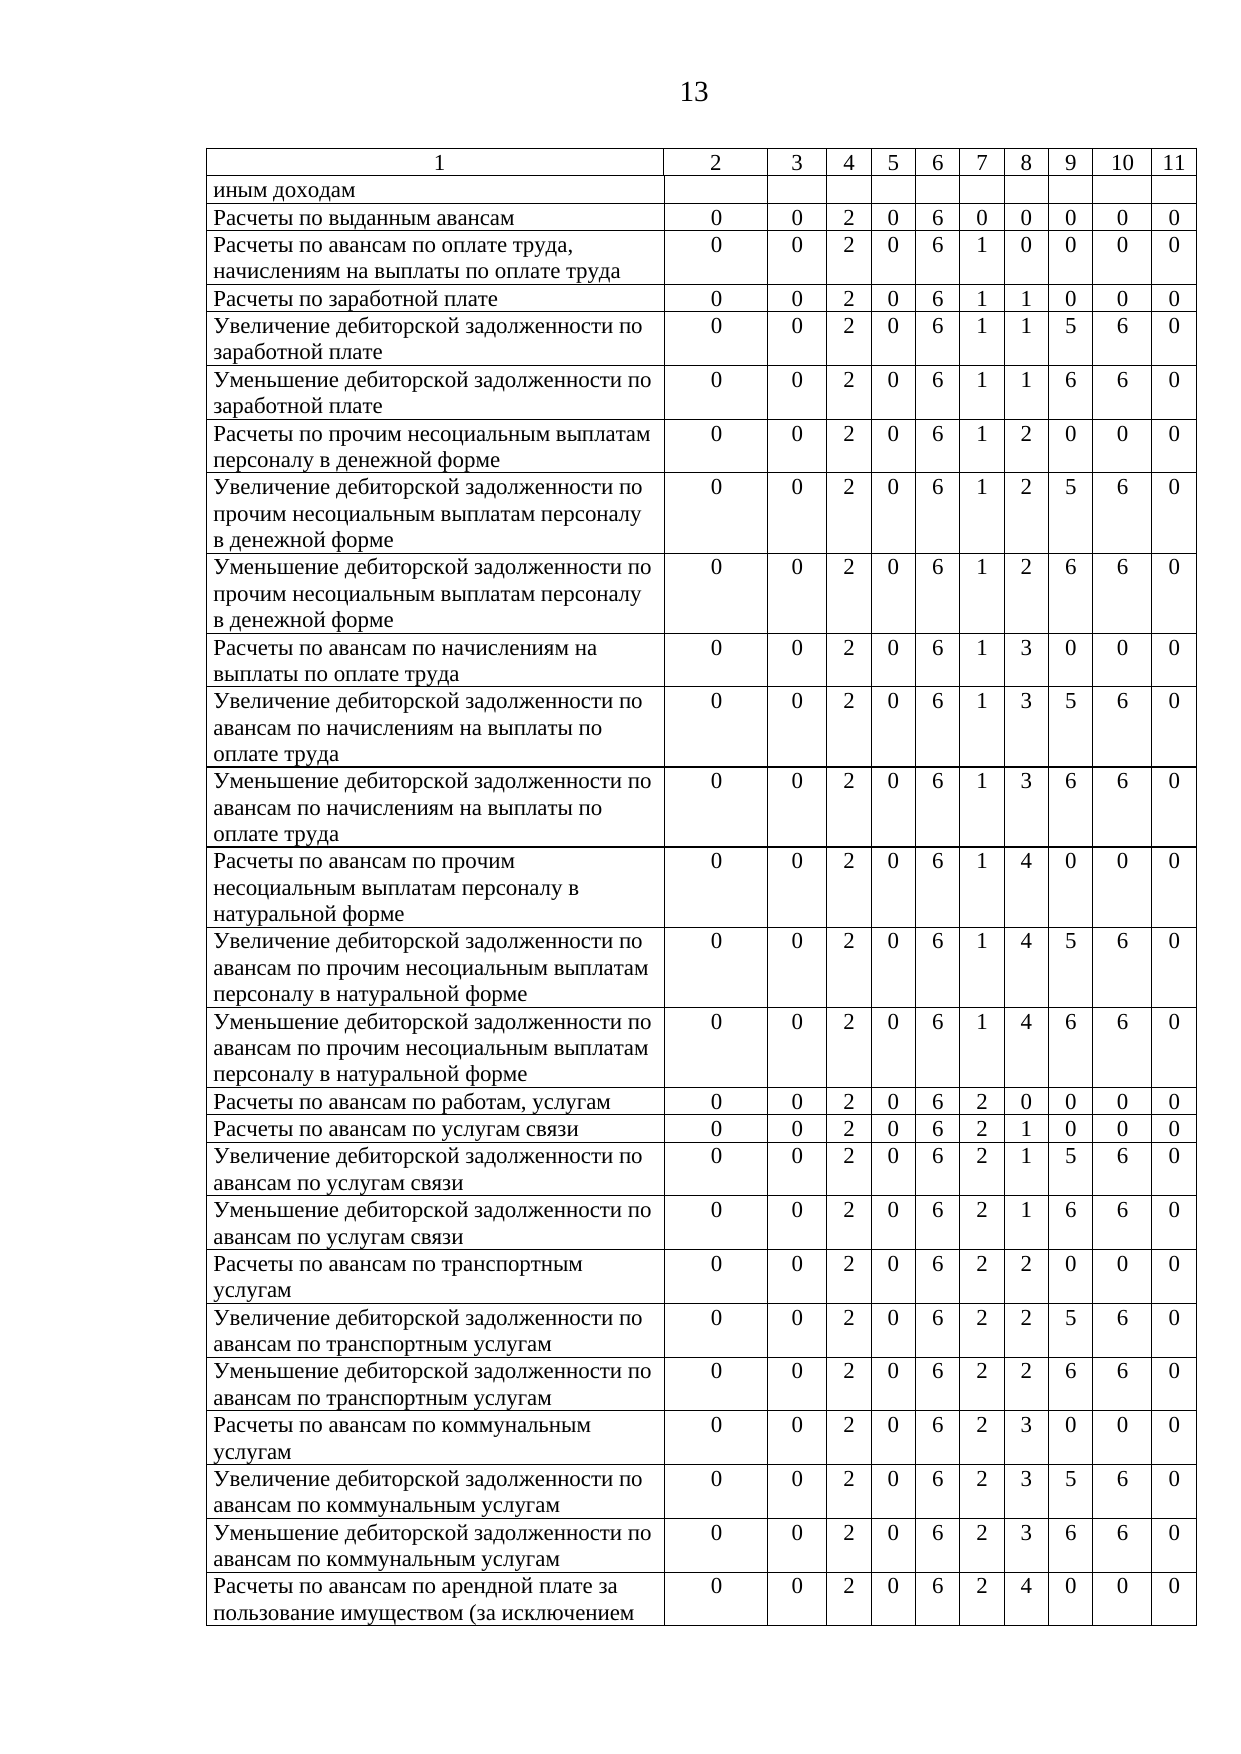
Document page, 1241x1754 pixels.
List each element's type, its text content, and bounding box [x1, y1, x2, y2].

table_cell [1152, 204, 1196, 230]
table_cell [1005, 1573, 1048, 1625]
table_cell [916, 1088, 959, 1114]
table_header 3 [768, 149, 826, 175]
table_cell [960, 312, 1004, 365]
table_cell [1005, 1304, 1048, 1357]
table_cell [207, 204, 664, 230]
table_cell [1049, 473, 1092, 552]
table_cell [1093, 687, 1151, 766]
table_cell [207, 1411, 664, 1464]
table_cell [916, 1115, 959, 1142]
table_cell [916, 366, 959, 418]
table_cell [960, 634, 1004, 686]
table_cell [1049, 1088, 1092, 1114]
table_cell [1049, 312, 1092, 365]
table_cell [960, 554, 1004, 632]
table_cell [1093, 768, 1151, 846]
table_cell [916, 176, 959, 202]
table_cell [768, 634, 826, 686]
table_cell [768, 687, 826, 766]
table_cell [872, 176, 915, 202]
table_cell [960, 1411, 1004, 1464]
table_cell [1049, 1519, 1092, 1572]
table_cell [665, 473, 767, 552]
table_header 6 [916, 149, 959, 175]
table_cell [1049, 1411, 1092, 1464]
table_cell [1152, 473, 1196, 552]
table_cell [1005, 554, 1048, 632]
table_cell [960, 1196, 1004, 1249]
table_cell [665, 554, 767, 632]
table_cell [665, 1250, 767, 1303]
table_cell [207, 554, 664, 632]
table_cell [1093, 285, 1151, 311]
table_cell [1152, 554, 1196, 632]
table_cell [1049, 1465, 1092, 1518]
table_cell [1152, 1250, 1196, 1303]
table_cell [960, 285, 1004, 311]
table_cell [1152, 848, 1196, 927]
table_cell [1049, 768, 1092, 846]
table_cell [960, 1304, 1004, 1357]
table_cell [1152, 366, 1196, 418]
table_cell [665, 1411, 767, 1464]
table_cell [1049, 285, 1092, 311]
table_header 1 [207, 149, 663, 175]
table_header 7 [960, 149, 1004, 175]
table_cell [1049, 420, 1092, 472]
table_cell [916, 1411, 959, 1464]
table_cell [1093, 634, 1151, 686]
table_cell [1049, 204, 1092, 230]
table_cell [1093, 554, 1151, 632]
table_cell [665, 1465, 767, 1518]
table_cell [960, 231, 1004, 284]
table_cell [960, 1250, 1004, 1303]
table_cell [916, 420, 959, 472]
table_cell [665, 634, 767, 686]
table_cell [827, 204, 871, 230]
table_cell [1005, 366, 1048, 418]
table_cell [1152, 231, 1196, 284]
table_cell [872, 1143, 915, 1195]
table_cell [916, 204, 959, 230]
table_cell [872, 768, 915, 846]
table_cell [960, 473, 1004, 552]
table_header 9 [1049, 149, 1092, 175]
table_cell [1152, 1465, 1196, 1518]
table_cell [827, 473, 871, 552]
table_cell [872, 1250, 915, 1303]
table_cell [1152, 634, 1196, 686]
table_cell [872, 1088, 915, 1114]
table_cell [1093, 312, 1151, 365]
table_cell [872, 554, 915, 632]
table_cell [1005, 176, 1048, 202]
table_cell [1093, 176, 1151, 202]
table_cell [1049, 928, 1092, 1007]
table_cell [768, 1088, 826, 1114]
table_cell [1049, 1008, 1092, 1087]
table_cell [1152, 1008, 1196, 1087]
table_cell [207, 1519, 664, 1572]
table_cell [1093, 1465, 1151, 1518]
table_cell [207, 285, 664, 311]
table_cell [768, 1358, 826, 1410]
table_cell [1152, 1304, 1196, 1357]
table_header 10 [1093, 149, 1151, 175]
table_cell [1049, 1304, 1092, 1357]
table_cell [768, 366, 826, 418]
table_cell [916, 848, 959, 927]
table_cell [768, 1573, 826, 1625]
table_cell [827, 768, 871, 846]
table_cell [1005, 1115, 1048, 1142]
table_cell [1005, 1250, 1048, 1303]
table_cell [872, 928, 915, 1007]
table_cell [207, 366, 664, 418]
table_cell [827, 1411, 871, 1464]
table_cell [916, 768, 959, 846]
table_header 4 [827, 149, 871, 175]
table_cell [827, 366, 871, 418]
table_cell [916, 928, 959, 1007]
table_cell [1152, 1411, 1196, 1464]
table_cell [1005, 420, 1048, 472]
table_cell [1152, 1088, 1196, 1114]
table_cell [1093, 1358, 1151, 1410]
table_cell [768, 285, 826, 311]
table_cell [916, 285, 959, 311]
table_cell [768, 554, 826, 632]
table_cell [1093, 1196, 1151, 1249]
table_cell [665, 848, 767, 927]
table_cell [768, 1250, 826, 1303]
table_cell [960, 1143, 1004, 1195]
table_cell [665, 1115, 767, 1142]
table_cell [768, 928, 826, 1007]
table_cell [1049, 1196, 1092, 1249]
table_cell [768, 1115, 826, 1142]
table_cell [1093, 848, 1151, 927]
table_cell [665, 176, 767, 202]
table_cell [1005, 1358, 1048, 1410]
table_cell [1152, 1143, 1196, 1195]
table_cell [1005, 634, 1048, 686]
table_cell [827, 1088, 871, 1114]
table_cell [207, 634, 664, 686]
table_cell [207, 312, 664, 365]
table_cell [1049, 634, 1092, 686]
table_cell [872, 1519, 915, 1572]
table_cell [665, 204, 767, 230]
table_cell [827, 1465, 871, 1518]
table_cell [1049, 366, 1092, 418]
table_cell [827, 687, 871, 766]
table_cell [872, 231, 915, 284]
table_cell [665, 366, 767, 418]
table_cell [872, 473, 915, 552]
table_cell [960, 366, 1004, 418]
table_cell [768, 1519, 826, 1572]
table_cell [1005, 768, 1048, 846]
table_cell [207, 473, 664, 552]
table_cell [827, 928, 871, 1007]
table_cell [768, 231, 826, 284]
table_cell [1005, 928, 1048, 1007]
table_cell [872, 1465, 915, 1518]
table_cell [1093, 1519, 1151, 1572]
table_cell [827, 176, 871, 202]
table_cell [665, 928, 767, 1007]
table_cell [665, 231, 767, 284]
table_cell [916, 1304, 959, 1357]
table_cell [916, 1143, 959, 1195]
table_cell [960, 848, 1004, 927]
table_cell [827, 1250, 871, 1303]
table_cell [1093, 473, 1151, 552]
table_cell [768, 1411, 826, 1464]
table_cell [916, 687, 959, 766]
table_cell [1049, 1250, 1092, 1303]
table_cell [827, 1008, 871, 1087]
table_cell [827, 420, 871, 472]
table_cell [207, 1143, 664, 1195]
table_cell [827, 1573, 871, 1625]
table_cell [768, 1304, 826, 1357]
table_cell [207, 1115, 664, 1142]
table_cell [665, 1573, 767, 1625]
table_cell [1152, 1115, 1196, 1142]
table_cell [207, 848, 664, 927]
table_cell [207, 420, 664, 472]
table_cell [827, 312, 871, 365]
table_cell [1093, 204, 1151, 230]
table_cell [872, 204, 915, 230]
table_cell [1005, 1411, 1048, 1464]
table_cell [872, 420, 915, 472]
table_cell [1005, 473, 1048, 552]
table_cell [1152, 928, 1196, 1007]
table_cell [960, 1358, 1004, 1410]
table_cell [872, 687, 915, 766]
table_header 5 [872, 149, 915, 175]
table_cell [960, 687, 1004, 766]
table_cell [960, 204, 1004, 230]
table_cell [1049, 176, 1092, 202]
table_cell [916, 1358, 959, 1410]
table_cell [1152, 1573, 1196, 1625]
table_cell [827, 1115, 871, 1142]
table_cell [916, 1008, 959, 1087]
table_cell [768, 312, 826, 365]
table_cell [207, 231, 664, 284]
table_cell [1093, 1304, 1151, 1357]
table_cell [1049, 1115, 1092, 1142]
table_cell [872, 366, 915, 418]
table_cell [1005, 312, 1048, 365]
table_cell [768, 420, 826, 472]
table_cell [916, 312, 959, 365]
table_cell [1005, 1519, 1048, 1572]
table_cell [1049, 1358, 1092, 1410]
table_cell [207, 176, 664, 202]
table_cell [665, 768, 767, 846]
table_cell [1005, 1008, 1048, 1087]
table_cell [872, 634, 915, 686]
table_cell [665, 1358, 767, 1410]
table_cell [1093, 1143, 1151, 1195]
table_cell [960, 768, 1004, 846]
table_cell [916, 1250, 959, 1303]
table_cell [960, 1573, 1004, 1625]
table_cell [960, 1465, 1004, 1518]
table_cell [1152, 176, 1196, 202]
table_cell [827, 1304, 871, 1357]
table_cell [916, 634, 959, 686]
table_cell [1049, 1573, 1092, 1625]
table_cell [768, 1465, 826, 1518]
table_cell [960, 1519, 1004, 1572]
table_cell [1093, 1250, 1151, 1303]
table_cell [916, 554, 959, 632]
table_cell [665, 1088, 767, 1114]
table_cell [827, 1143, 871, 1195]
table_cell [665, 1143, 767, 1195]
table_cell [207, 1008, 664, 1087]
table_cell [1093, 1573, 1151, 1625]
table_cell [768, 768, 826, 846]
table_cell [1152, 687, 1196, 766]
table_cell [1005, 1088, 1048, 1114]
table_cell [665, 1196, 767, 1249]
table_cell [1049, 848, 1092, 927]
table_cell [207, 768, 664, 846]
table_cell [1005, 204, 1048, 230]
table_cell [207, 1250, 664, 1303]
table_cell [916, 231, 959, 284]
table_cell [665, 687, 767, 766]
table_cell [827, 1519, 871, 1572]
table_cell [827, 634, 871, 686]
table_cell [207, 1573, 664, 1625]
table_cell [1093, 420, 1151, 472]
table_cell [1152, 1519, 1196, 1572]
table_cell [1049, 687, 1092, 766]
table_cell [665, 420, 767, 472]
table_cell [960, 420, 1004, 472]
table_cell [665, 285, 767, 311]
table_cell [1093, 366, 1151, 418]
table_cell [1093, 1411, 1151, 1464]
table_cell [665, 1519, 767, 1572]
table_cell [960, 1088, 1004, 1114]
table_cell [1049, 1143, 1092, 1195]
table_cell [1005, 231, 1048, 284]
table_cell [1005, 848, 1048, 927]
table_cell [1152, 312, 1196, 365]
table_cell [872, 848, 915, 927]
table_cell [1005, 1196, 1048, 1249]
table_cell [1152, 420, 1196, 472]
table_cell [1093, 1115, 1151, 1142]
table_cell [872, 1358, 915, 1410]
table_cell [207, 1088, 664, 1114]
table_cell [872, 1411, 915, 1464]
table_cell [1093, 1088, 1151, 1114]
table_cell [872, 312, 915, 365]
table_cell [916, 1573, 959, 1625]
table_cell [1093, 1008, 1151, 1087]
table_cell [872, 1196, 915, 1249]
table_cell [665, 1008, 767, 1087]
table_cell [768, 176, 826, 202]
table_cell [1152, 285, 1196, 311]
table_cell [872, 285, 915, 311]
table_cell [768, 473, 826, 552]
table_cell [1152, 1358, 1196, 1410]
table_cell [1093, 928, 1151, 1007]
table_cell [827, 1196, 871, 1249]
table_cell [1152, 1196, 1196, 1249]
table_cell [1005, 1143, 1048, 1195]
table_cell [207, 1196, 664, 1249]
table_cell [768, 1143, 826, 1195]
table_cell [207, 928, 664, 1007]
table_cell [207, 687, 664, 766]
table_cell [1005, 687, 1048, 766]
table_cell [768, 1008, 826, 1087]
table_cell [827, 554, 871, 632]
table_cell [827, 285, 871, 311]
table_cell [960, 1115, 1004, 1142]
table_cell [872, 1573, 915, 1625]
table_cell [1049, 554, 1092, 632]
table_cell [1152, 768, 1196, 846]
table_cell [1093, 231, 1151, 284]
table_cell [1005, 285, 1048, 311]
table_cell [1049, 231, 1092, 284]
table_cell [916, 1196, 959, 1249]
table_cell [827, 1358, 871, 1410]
table_header 8 [1005, 149, 1048, 175]
table_header 11 [1152, 149, 1196, 175]
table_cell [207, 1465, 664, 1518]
table_header 2 [664, 149, 767, 175]
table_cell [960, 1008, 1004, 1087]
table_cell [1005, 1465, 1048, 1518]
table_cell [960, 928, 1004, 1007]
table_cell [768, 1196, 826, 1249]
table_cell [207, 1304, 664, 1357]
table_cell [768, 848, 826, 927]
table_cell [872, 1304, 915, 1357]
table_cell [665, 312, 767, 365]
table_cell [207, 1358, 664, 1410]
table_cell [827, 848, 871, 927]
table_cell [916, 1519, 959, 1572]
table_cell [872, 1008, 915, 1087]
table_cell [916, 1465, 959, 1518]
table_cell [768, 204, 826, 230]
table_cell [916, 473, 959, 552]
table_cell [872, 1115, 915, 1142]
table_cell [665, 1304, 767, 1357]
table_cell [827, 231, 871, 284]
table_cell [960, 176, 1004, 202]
